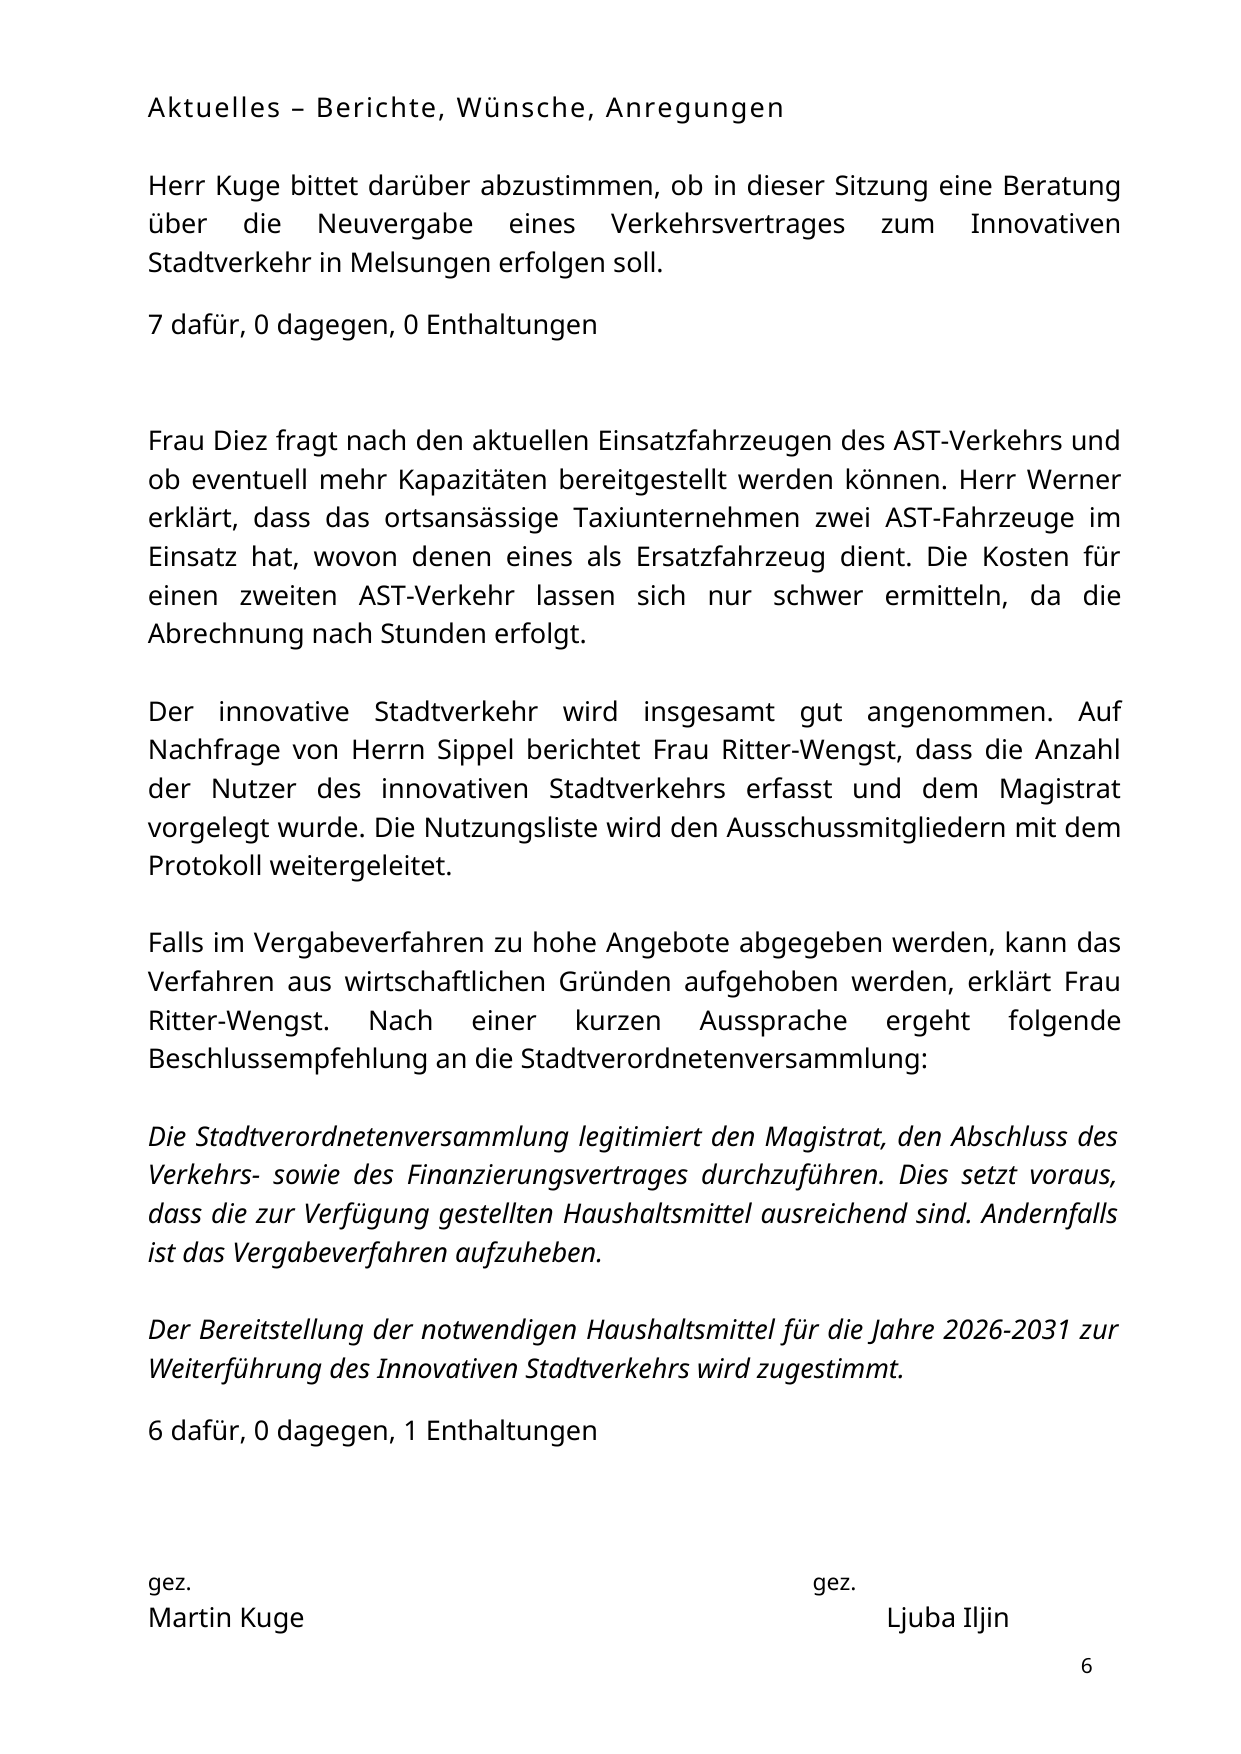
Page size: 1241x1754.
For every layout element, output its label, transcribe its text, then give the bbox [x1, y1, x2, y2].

text Martin Kuge Ljuba Iljin [148, 1599, 1122, 1636]
text 7 dafür, 0 dagegen, 0 Enthaltungen [148, 306, 1093, 342]
text Die Stadtverordnetenversammlung legitimiert den Magistrat, den Abschluss des Verkehrs- sowie des Finanzierungsvertrages durchzuführen. Dies setzt voraus, dass die zur Verfügung gestellten Haushaltsmittel ausreichend sind. Andernfalls ist das Vergabeverfahren aufzuheben. [148, 1117, 1122, 1270]
text 6 dafür, 0 dagegen, 1 Enthaltungen [148, 1411, 1093, 1448]
text Herr Kuge bittet darüber abzustimmen, ob in dieser Sitzung eine Beratung über die Neuvergabe eines Verkehrsvertrages zum Innovativen Stadtverkehr in Melsungen erfolgen soll. [148, 166, 1122, 280]
text gez. gez. [148, 1566, 1122, 1597]
text Frau Diez fragt nach den aktuellen Einsatzfahrzeugen des AST-Verkehrs und ob eventuell mehr Kapazitäten bereitgestellt werden können. Herr Werner erklärt, dass das ortsansässige Taxiunternehmen zwei AST-Fahrzeuge im Einsatz hat, wovon denen eines als Ersatzfahrzeug dient. Die Kosten für einen zweiten AST-Verkehr lassen sich nur schwer ermitteln, da die Abrechnung nach Stunden erfolgt. [148, 383, 1122, 652]
text Aktuelles – Berichte, Wünsche, Anregungen [148, 89, 1122, 126]
text Falls im Vergabeverfahren zu hohe Angebote abgegeben werden, kann das Verfahren aus wirtschaftlichen Gründen aufgehoben werden, erklärt Frau Ritter-Wengst. Nach einer kurzen Aussprache ergeht folgende Beschlussempfehlung an die Stadtverordnetenversammlung: [148, 924, 1122, 1077]
text Der Bereitstellung der notwendigen Haushaltsmittel für die Jahre 2026-2031 zur Weiterführung des Innovativen Stadtverkehrs wird zugestimmt. [148, 1310, 1122, 1386]
text Der innovative Stadtverkehr wird insgesamt gut angenommen. Auf Nachfrage von Herrn Sippel berichtet Frau Ritter-Wengst, dass die Anzahl der Nutzer des innovativen Stadtverkehrs erfasst und dem Magistrat vorgelegt wurde. Die Nutzungsliste wird den Ausschussmitgliedern mit dem Protokoll weitergeleitet. [148, 692, 1122, 883]
